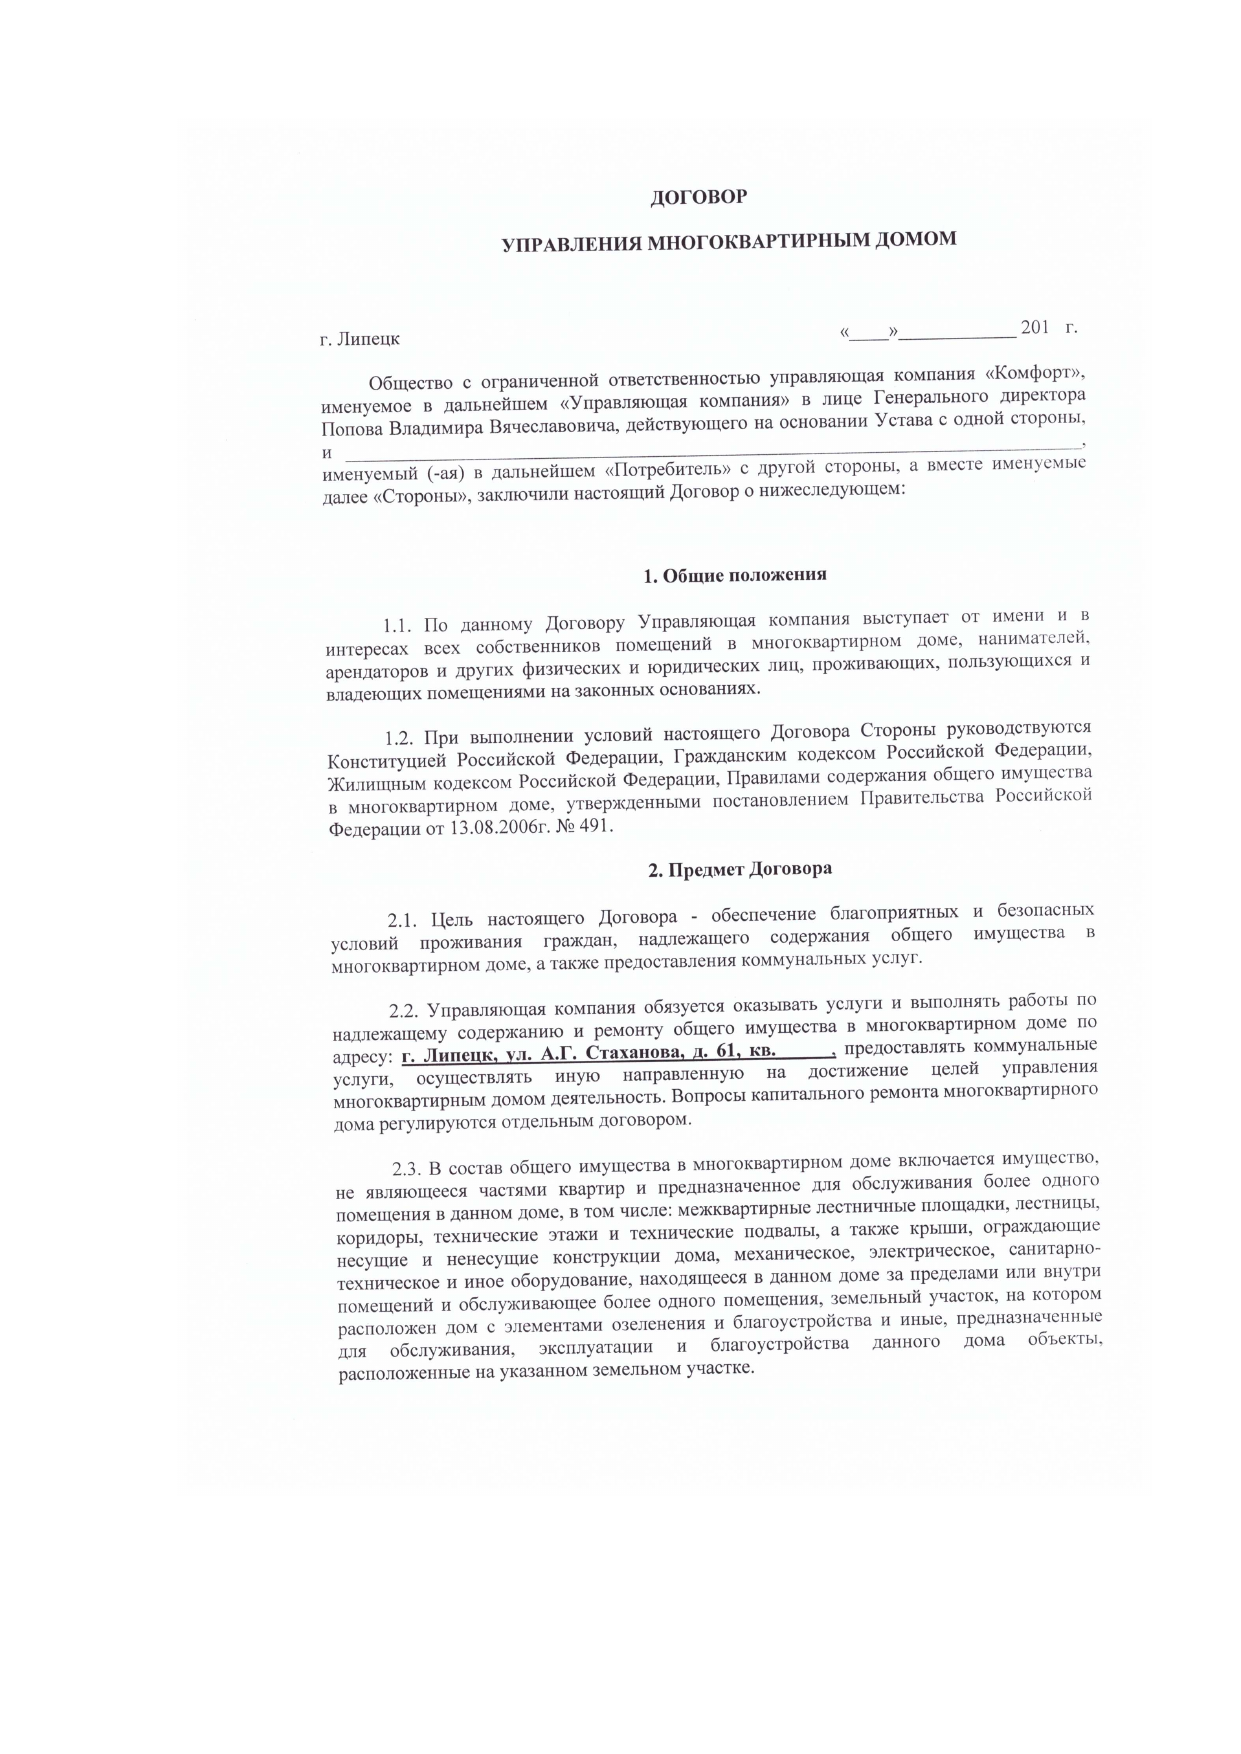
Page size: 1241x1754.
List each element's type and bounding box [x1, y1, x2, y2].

picture [177, 118, 1152, 1496]
